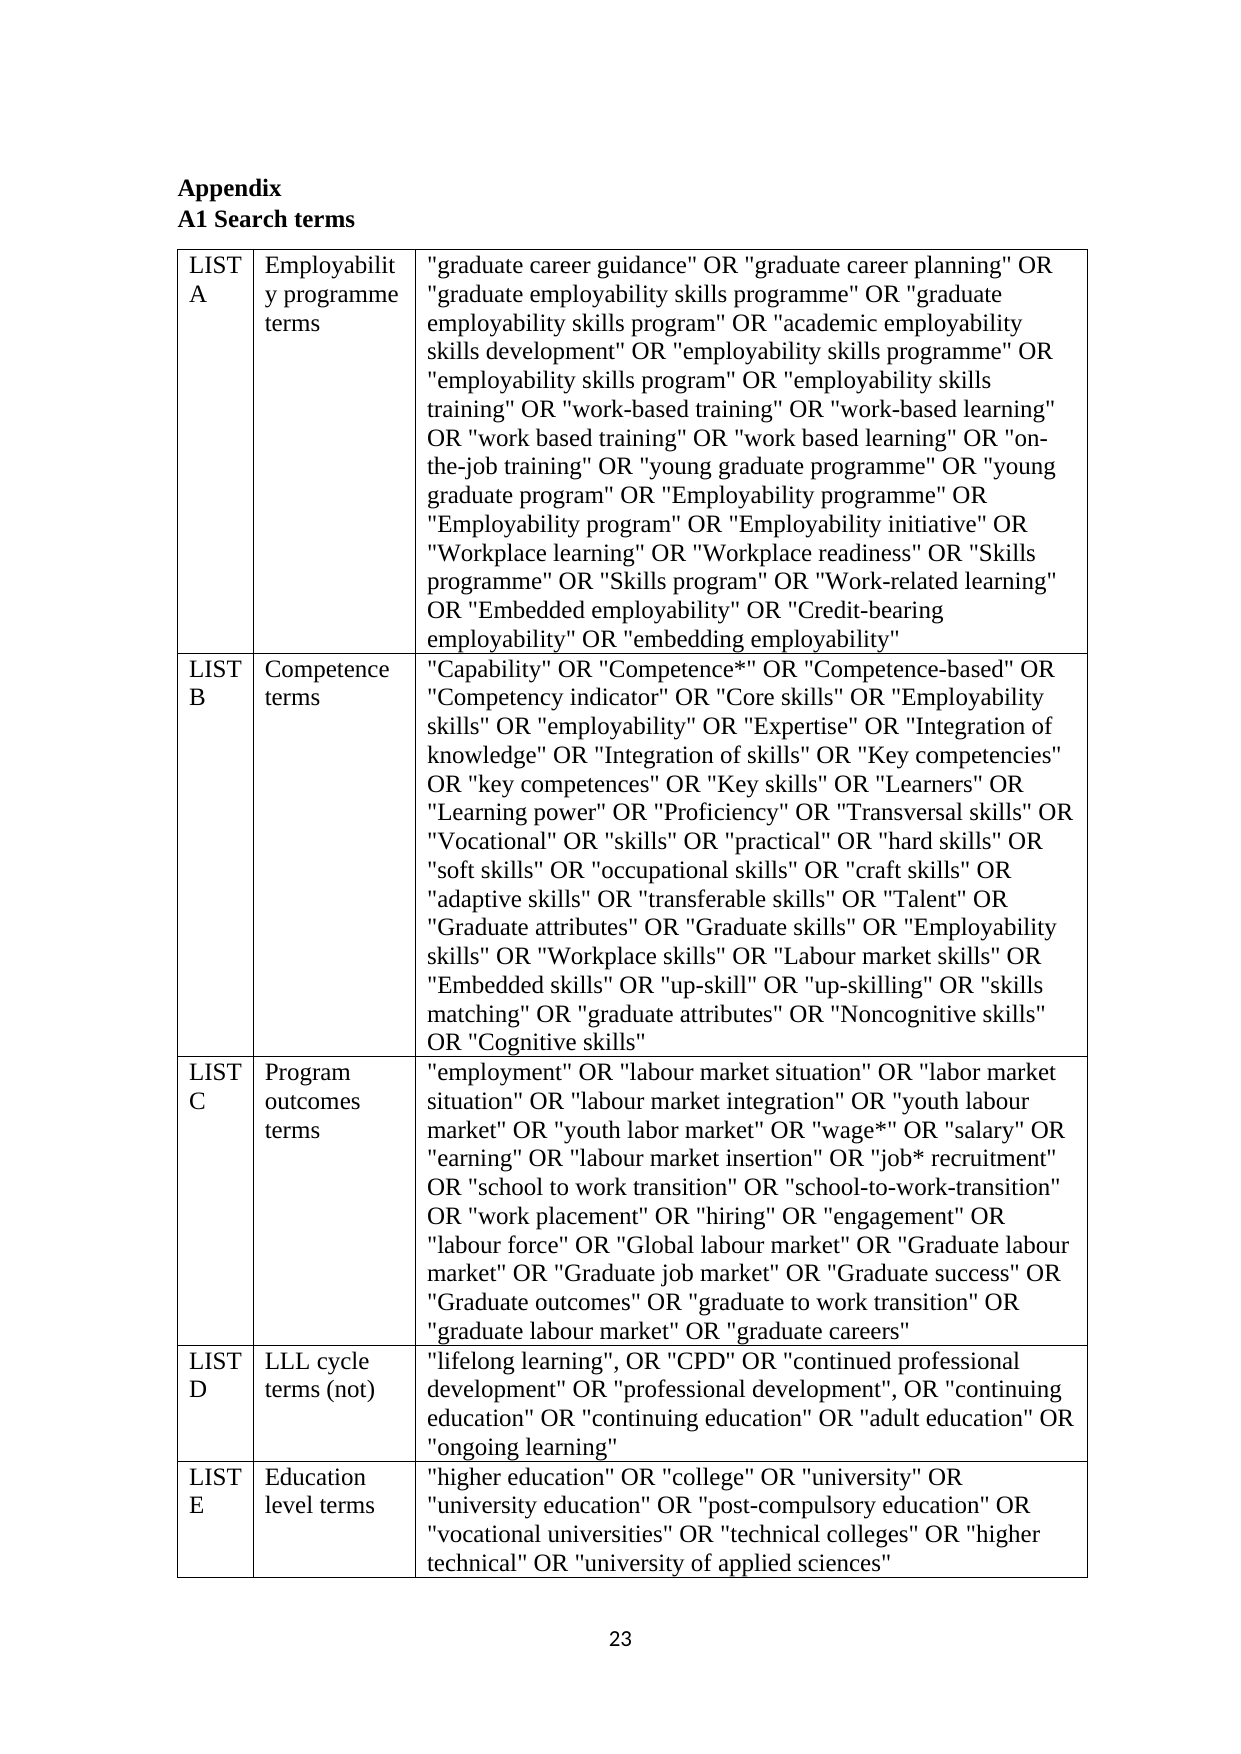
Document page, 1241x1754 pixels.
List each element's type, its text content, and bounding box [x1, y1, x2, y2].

table_header Employability programme terms [254, 250, 415, 653]
table_cell "employment" OR "labour market situation" OR "labor market situation" OR "labour market integration" OR "youth labour market" OR "youth labor market" OR "wage*" OR "salary" OR "earning" OR "labour market insertion" OR "job* recruitment" OR "school to work transition" OR "school-to-work-transition" OR "work placement" OR "hiring" OR "engagement" OR "labour force" OR "Global labour market" OR "Graduate labour market" OR "Graduate job market" OR "Graduate success" OR "Graduate outcomes" OR "graduate to work transition" OR "graduate labour market" OR "graduate careers" [416, 1057, 1087, 1345]
subtitle Appendix [177, 173, 1063, 201]
table_cell LLL cycle terms (not) [254, 1346, 415, 1461]
table_cell LIST E [178, 1462, 253, 1577]
table_cell "higher education" OR "college" OR "university" OR "university education" OR "post-compulsory education" OR "vocational universities" OR "technical colleges" OR "higher technical" OR "university of applied sciences" [416, 1462, 1087, 1577]
table_header "graduate career guidance" OR "graduate career planning" OR "graduate employability skills programme" OR "graduate employability skills program" OR "academic employability skills development" OR "employability skills programme" OR "employability skills program" OR "employability skills training" OR "work-based training" OR "work-based learning" OR "work based training" OR "work based learning" OR "on-the-job training" OR "young graduate programme" OR "young graduate program" OR "Employability programme" OR "Employability program" OR "Employability initiative" OR "Workplace learning" OR "Workplace readiness" OR "Skills programme" OR "Skills program" OR "Work-related learning" OR "Embedded employability" OR "Credit-bearing employability" OR "embedding employability" [416, 250, 1087, 653]
table_cell LIST D [178, 1346, 253, 1461]
table_cell "Capability" OR "Competence*" OR "Competence-based" OR "Competency indicator" OR "Core skills" OR "Employability skills" OR "employability" OR "Expertise" OR "Integration of knowledge" OR "Integration of skills" OR "Key competencies" OR "key competences" OR "Key skills" OR "Learners" OR "Learning power" OR "Proficiency" OR "Transversal skills" OR "Vocational" OR "skills" OR "practical" OR "hard skills" OR "soft skills" OR "occupational skills" OR "craft skills" OR "adaptive skills" OR "transferable skills" OR "Talent" OR "Graduate attributes" OR "Graduate skills" OR "Employability skills" OR "Workplace skills" OR "Labour market skills" OR "Embedded skills" OR "up-skill" OR "up-skilling" OR "skills matching" OR "graduate attributes" OR "Noncognitive skills" OR "Cognitive skills" [416, 654, 1087, 1056]
table_cell "lifelong learning", OR "CPD" OR "continued professional development" OR "professional development", OR "continuing education" OR "continuing education" OR "adult education" OR "ongoing learning" [416, 1346, 1087, 1461]
table_cell LIST C [178, 1057, 253, 1345]
text A1 Search terms [177, 204, 1063, 232]
table_cell LIST B [178, 654, 253, 1056]
table_cell Education level terms [254, 1462, 415, 1577]
table_cell Competence terms [254, 654, 415, 1056]
table_cell Program outcomes terms [254, 1057, 415, 1345]
table_header LIST A [178, 250, 253, 653]
